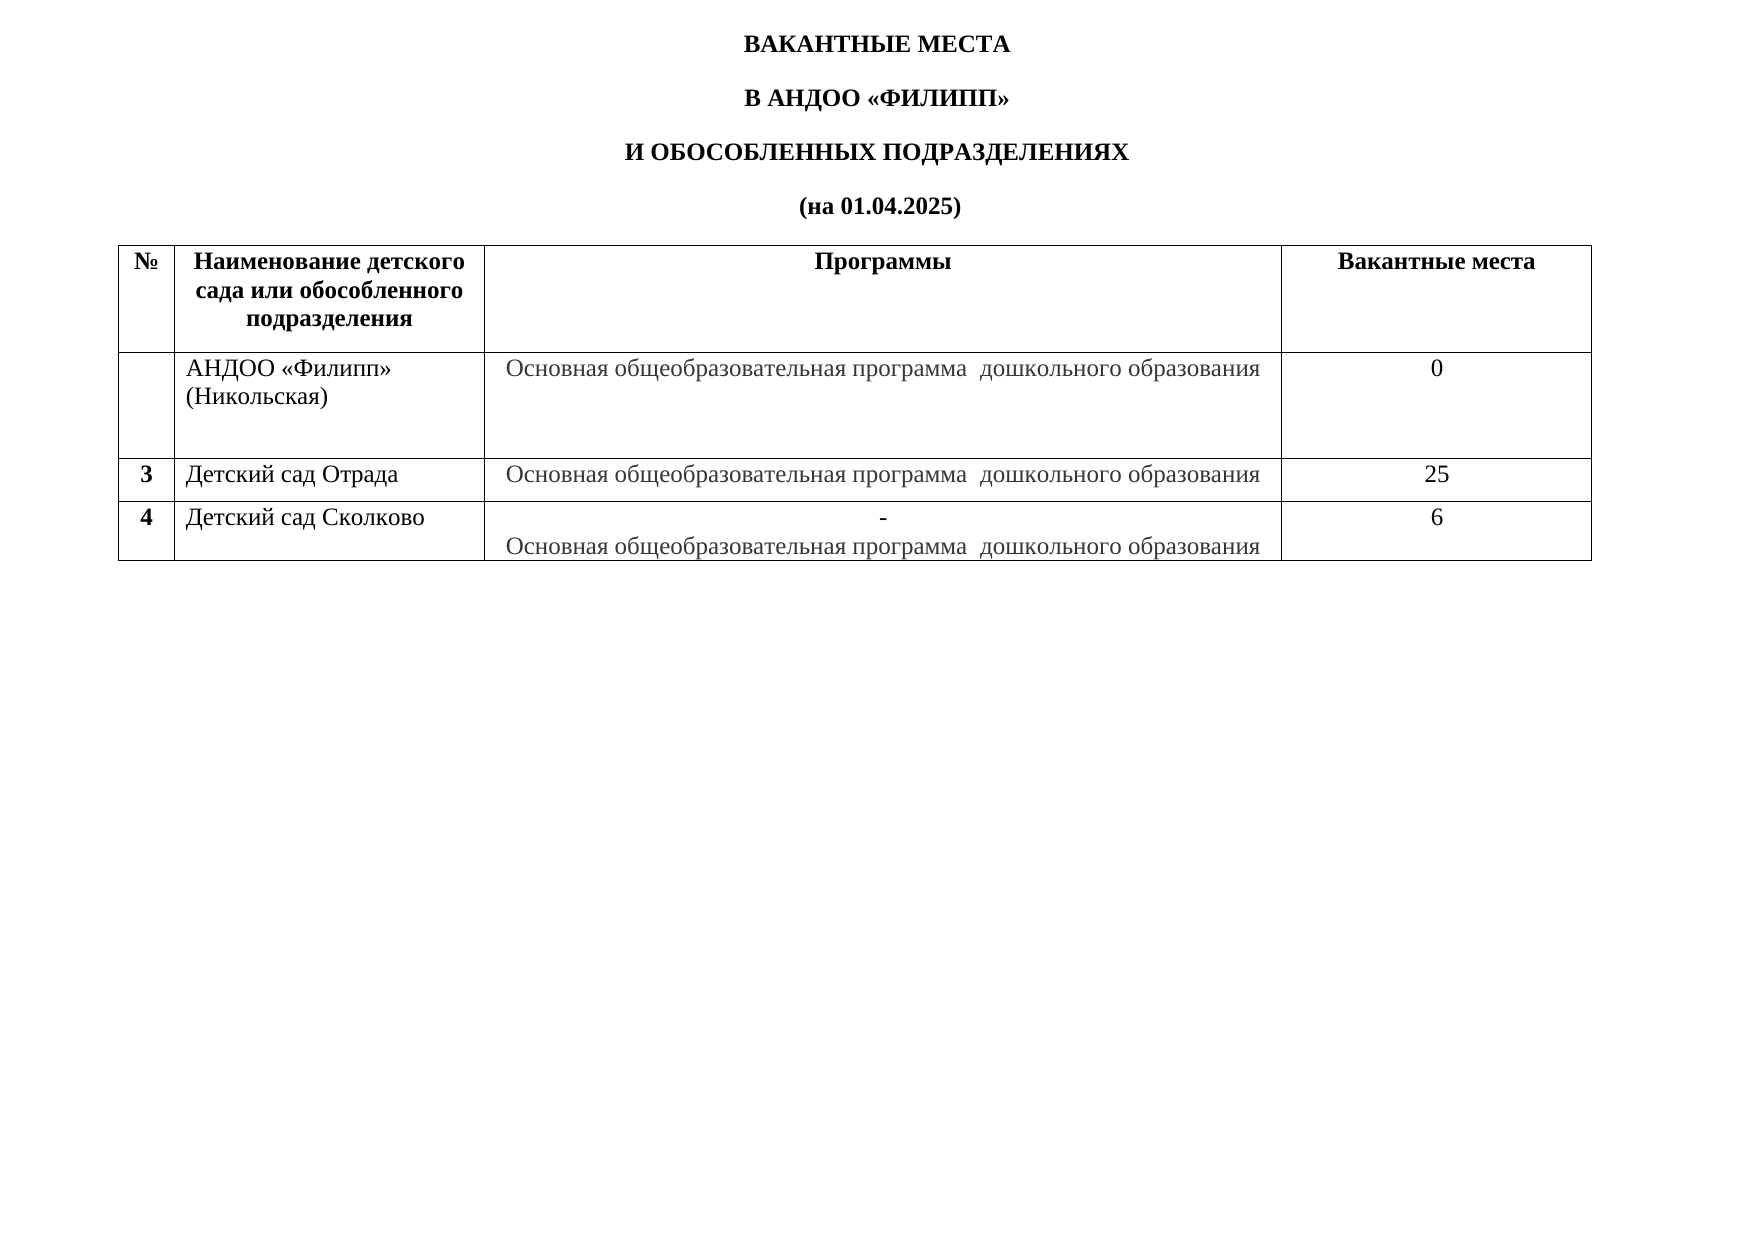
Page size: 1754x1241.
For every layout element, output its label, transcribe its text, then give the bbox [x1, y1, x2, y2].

text (на 01.04.2025) [118, 191, 1636, 220]
table_cell Детский сад Сколково [175, 502, 484, 560]
table_cell 3 [119, 459, 174, 501]
table_header Программы [485, 246, 1281, 352]
text В АНДОО «ФИЛИПП» [118, 83, 1636, 112]
text ВАКАНТНЫЕ МЕСТА [118, 29, 1636, 58]
table_cell 0 [1282, 353, 1591, 458]
table_cell Основная общеобразовательная программа дошкольного образования [485, 459, 1281, 501]
table_cell 25 [1282, 459, 1591, 501]
table_header № [119, 246, 174, 352]
table_cell 6 [1282, 502, 1591, 560]
table_cell Детский сад Отрада [175, 459, 484, 501]
text И ОБОСОБЛЕННЫХ ПОДРАЗДЕЛЕНИЯХ [118, 137, 1636, 166]
table_cell АНДОО «Филипп» (Никольская) [175, 353, 484, 458]
table_cell - Основная общеобразовательная программа дошкольного образования [485, 502, 1281, 560]
table_cell 4 [119, 502, 174, 560]
table_cell Основная общеобразовательная программа дошкольного образования [485, 353, 1281, 458]
table_header Вакантные места [1282, 246, 1591, 352]
table_header Наименование детского сада или обособленного подразделения [175, 246, 484, 352]
table_cell [119, 353, 174, 458]
